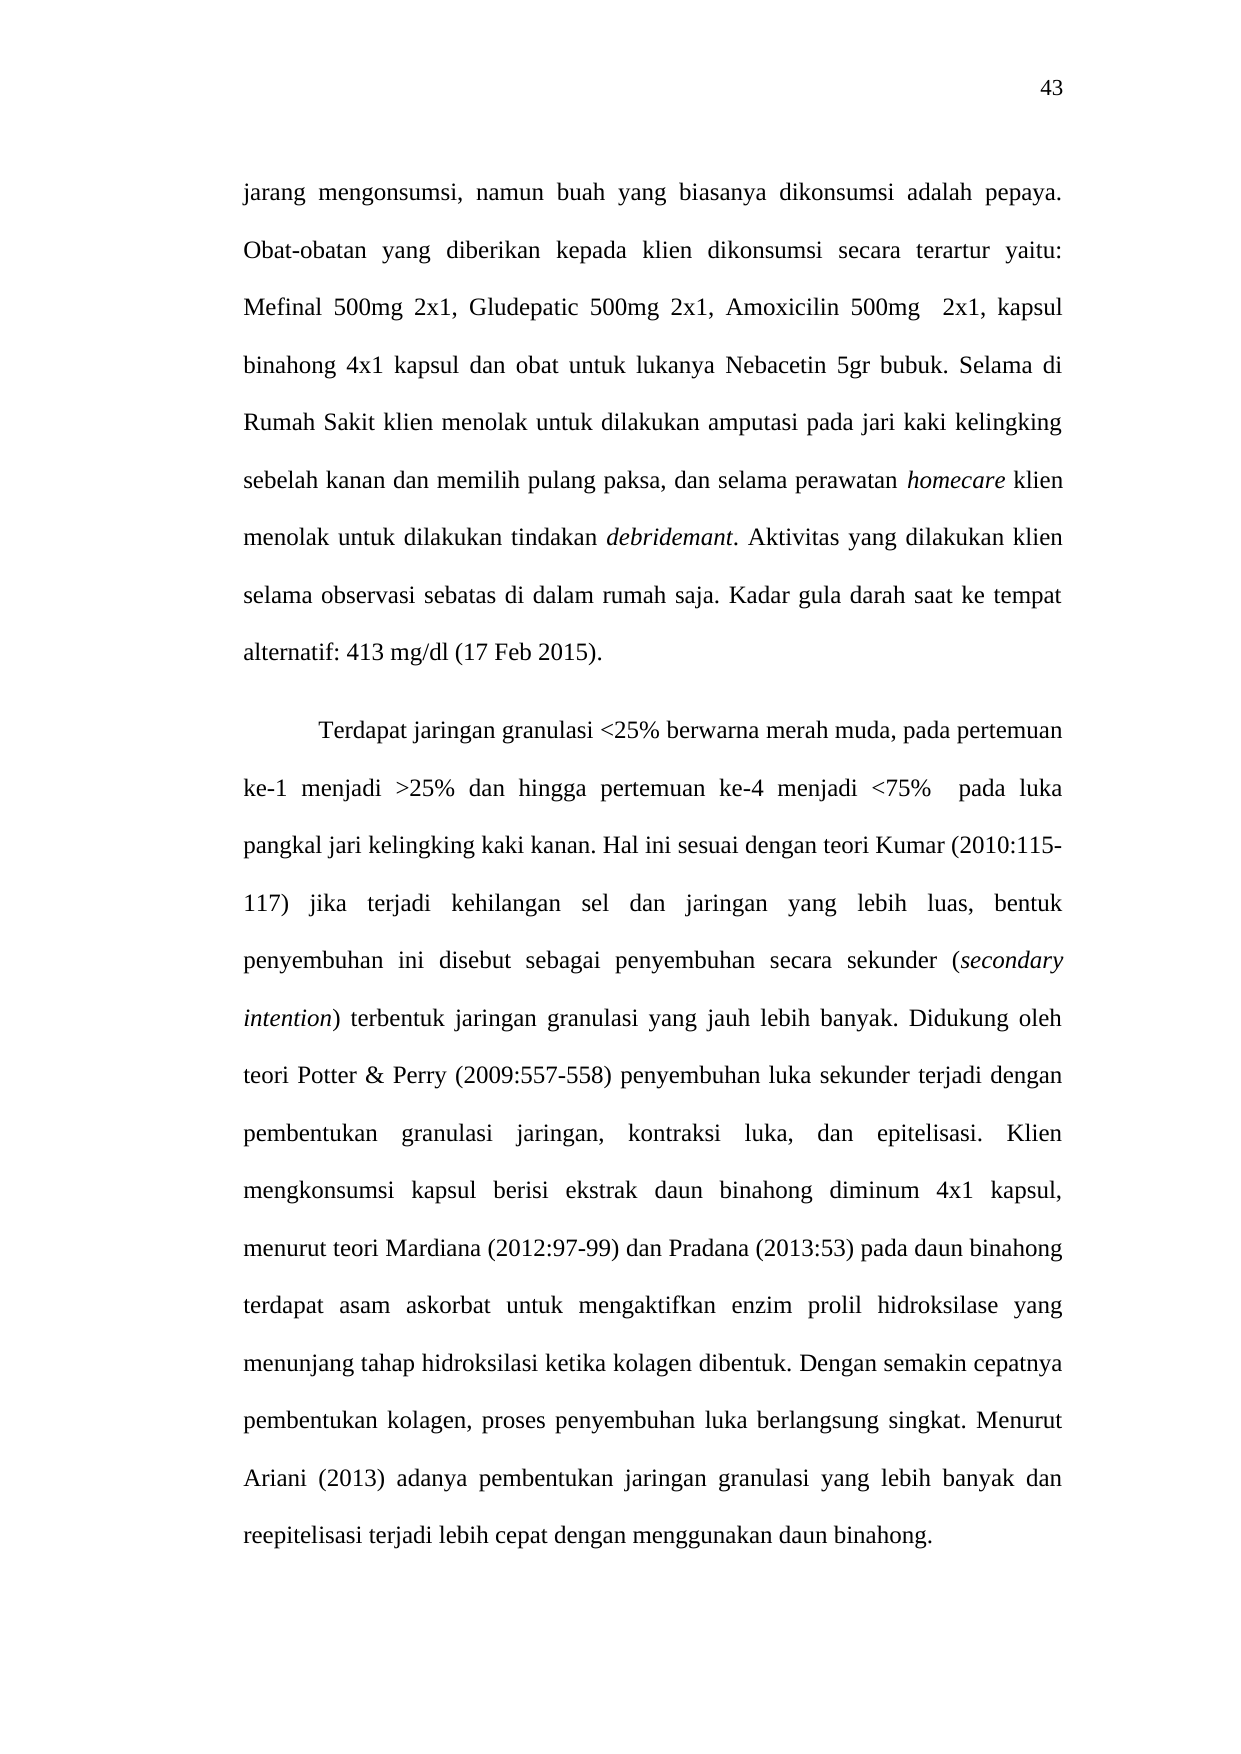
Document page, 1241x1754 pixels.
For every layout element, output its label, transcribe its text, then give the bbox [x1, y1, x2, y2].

text Terdapat jaringan granulasi <25% berwarna merah muda, pada pertemuan ke-1 menjadi >25% dan hingga pertemuan ke-4 menjadi <75% pada luka pangkal jari kelingking kaki kanan. Hal ini sesuai dengan teori Kumar (2010:115-117) jika terjadi kehilangan sel dan jaringan yang lebih luas, bentuk penyembuhan ini disebut sebagai penyembuhan secara sekunder (secondary intention) terbentuk jaringan granulasi yang jauh lebih banyak. Didukung oleh teori Potter & Perry (2009:557-558) penyembuhan luka sekunder terjadi dengan pembentukan granulasi jaringan, kontraksi luka, dan epitelisasi. Klien mengkonsumsi kapsul berisi ekstrak daun binahong diminum 4x1 kapsul, menurut teori Mardiana (2012:97-99) dan Pradana (2013:53) pada daun binahong terdapat asam askorbat untuk mengaktifkan enzim prolil hidroksilase yang menunjang tahap hidroksilasi ketika kolagen dibentuk. Dengan semakin cepatnya pembentukan kolagen, proses penyembuhan luka berlangsung singkat. Menurut Ariani (2013) adanya pembentukan jaringan granulasi yang lebih banyak dan reepitelisasi terjadi lebih cepat dengan menggunakan daun binahong. [243, 716, 1063, 1549]
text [243, 177, 1063, 666]
